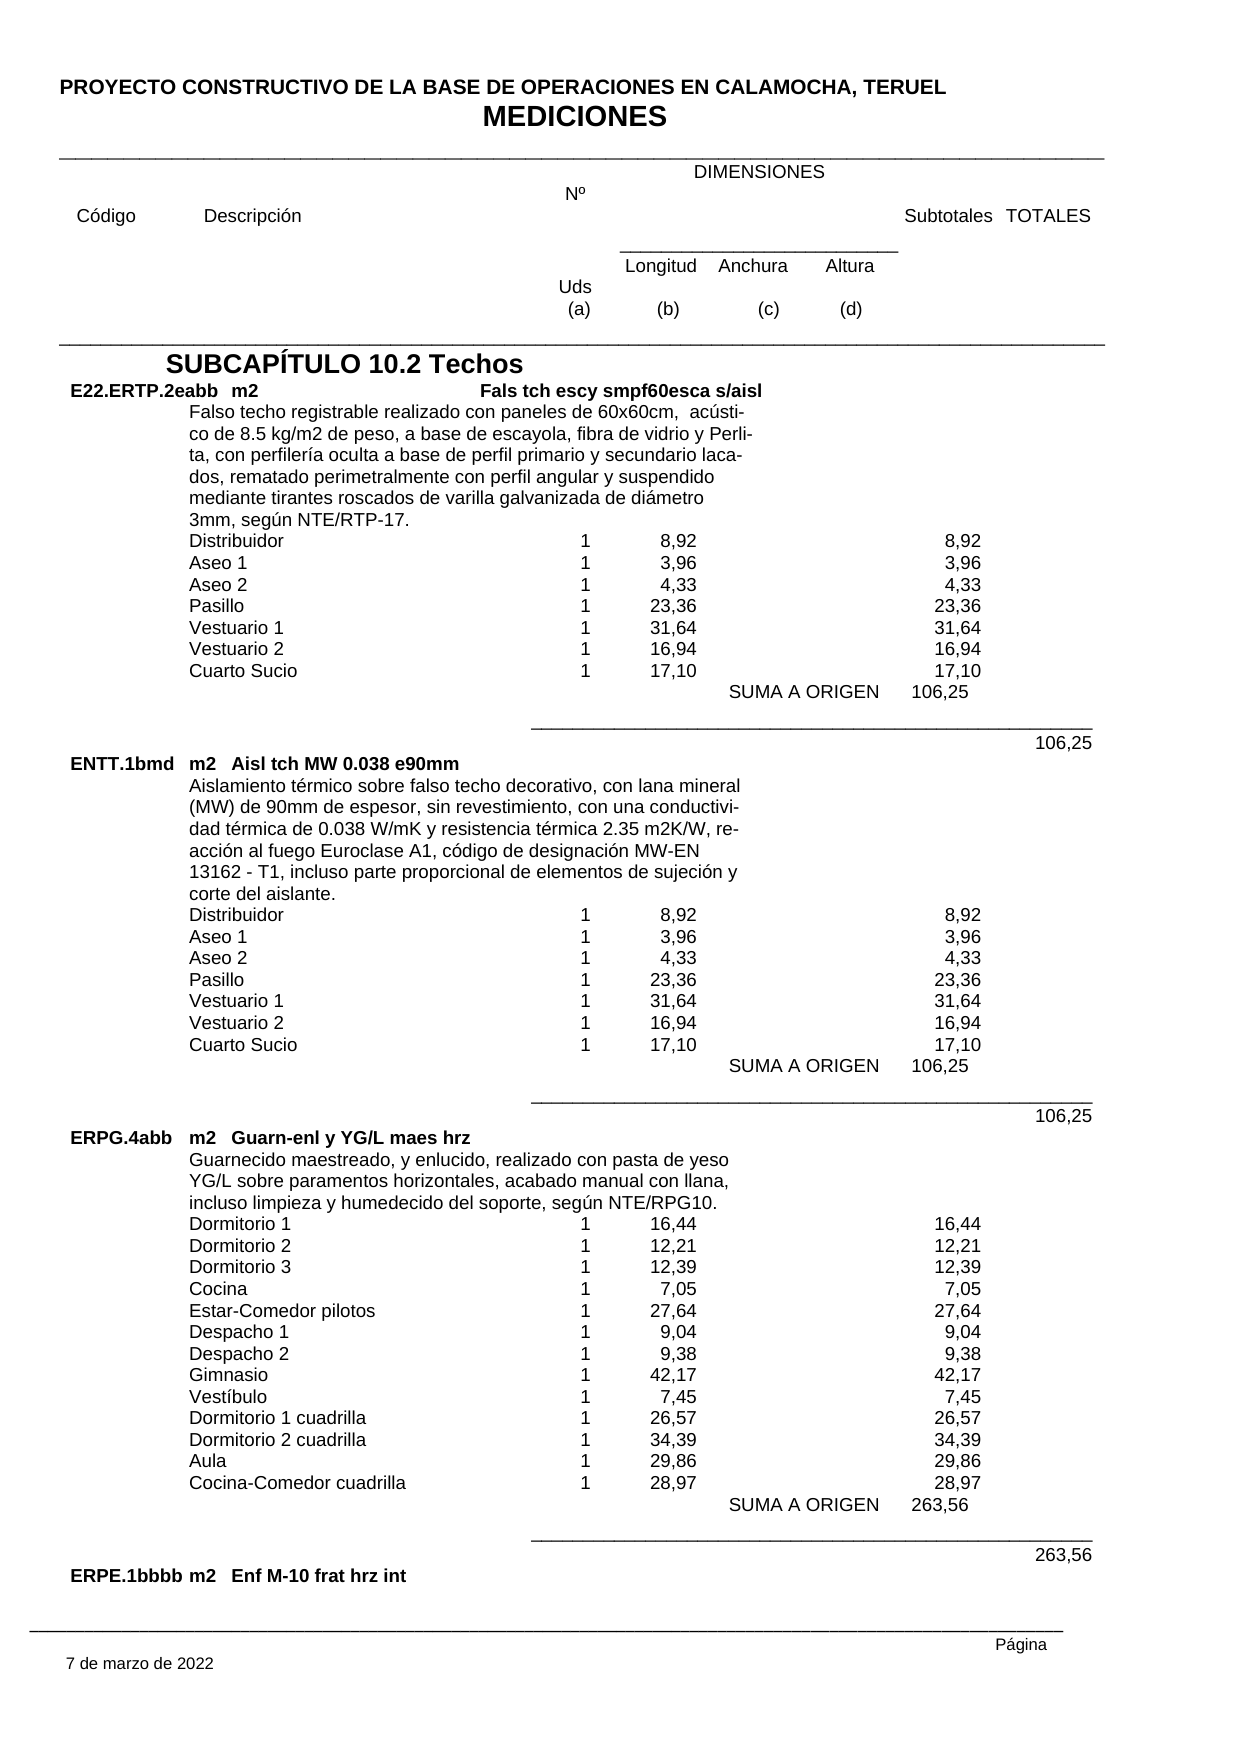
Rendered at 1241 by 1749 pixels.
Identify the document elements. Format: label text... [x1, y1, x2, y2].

text Distribuidor 1 8,92 8,92 [29, 904, 1211, 926]
text Aseo 1 1 3,96 3,96 [29, 926, 1211, 947]
text Vestuario 1 1 31,64 31,64 [29, 990, 1211, 1012]
text Vestuario 1 1 31,64 31,64 [29, 617, 1211, 638]
text Estar-Comedor pilotos 1 27,64 27,64 [29, 1299, 1211, 1321]
text Aislamiento térmico sobre falso techo decorativo, con lana mineral [29, 775, 1211, 796]
text Pasillo 1 23,36 23,36 [29, 969, 1211, 990]
text Aseo 2 1 4,33 4,33 [29, 947, 1211, 969]
text mediante tirantes roscados de varilla galvanizada de diámetro [29, 487, 1211, 509]
text Despacho 1 1 9,04 9,04 [29, 1321, 1211, 1342]
text corte del aislante. [29, 882, 1211, 904]
text Aula 1 29,86 29,86 [29, 1450, 1211, 1472]
text SUMA A ORIGEN 106,25 [29, 1055, 1211, 1077]
text incluso limpieza y humedecido del soporte, según NTE/RPG10. [29, 1192, 1211, 1213]
text 263,56 [29, 1544, 1211, 1565]
text 3mm, según NTE/RTP-17. [29, 509, 1211, 530]
text Aseo 2 1 4,33 4,33 [29, 573, 1211, 595]
text Falso techo registrable realizado con paneles de 60x60cm, acústi- [29, 401, 1211, 422]
text Cocina 1 7,05 7,05 [29, 1278, 1211, 1299]
text 13162 - T1, incluso parte proporcional de elementos de sujeción y [29, 861, 1211, 882]
text Cuarto Sucio 1 17,10 17,10 [29, 1033, 1211, 1055]
text Vestuario 2 1 16,94 16,94 [29, 1012, 1211, 1033]
text Vestíbulo 1 7,45 7,45 [29, 1386, 1211, 1407]
text 106,25 [29, 1105, 1211, 1127]
text Despacho 2 1 9,38 9,38 [29, 1342, 1211, 1364]
text Vestuario 2 1 16,94 16,94 [29, 638, 1211, 660]
text dos, rematado perimetralmente con perfil angular y suspendido [29, 466, 1211, 487]
text Cuarto Sucio 1 17,10 17,10 [29, 660, 1211, 681]
text SUMA A ORIGEN 106,25 [29, 681, 1211, 703]
text Distribuidor 1 8,92 8,92 [29, 530, 1211, 552]
text ERPE.1bbbb m2 Enf M-10 frat hrz int [29, 1565, 1211, 1587]
text (MW) de 90mm de espesor, sin revestimiento, con una conductivi- [29, 796, 1211, 818]
text Dormitorio 3 1 12,39 12,39 [29, 1256, 1211, 1278]
text dad térmica de 0.038 W/mK y resistencia térmica 2.35 m2K/W, re- [29, 818, 1211, 839]
text E22.ERTP.2eabb m2 Fals tch escy smpf60esca s/aisl [29, 379, 1211, 401]
text acción al fuego Euroclase A1, código de designación MW-EN [29, 839, 1211, 861]
text Dormitorio 2 cuadrilla 1 34,39 34,39 [29, 1429, 1211, 1450]
text SUBCAPÍTULO 10.2 Techos [29, 348, 1211, 379]
text ERPG.4abb m2 Guarn-enl y YG/L maes hrz [29, 1127, 1211, 1148]
text Aseo 1 1 3,96 3,96 [29, 552, 1211, 573]
text SUMA A ORIGEN 263,56 [29, 1493, 1211, 1515]
text Dormitorio 2 1 12,21 12,21 [29, 1235, 1211, 1256]
text co de 8.5 kg/m2 de peso, a base de escayola, fibra de vidrio y Perli- [29, 422, 1211, 444]
text ENTT.1bmd m2 Aisl tch MW 0.038 e90mm [29, 753, 1211, 775]
text Cocina-Comedor cuadrilla 1 28,97 28,97 [29, 1472, 1211, 1493]
text YG/L sobre paramentos horizontales, acabado manual con llana, [29, 1170, 1211, 1192]
text Dormitorio 1 cuadrilla 1 26,57 26,57 [29, 1407, 1211, 1429]
text ta, con perfilería oculta a base de perfil primario y secundario laca- [29, 444, 1211, 466]
text Gimnasio 1 42,17 42,17 [29, 1364, 1211, 1386]
text Pasillo 1 23,36 23,36 [29, 595, 1211, 617]
text Guarnecido maestreado, y enlucido, realizado con pasta de yeso [29, 1148, 1211, 1170]
text Dormitorio 1 1 16,44 16,44 [29, 1213, 1211, 1235]
text 106,25 [29, 732, 1211, 753]
